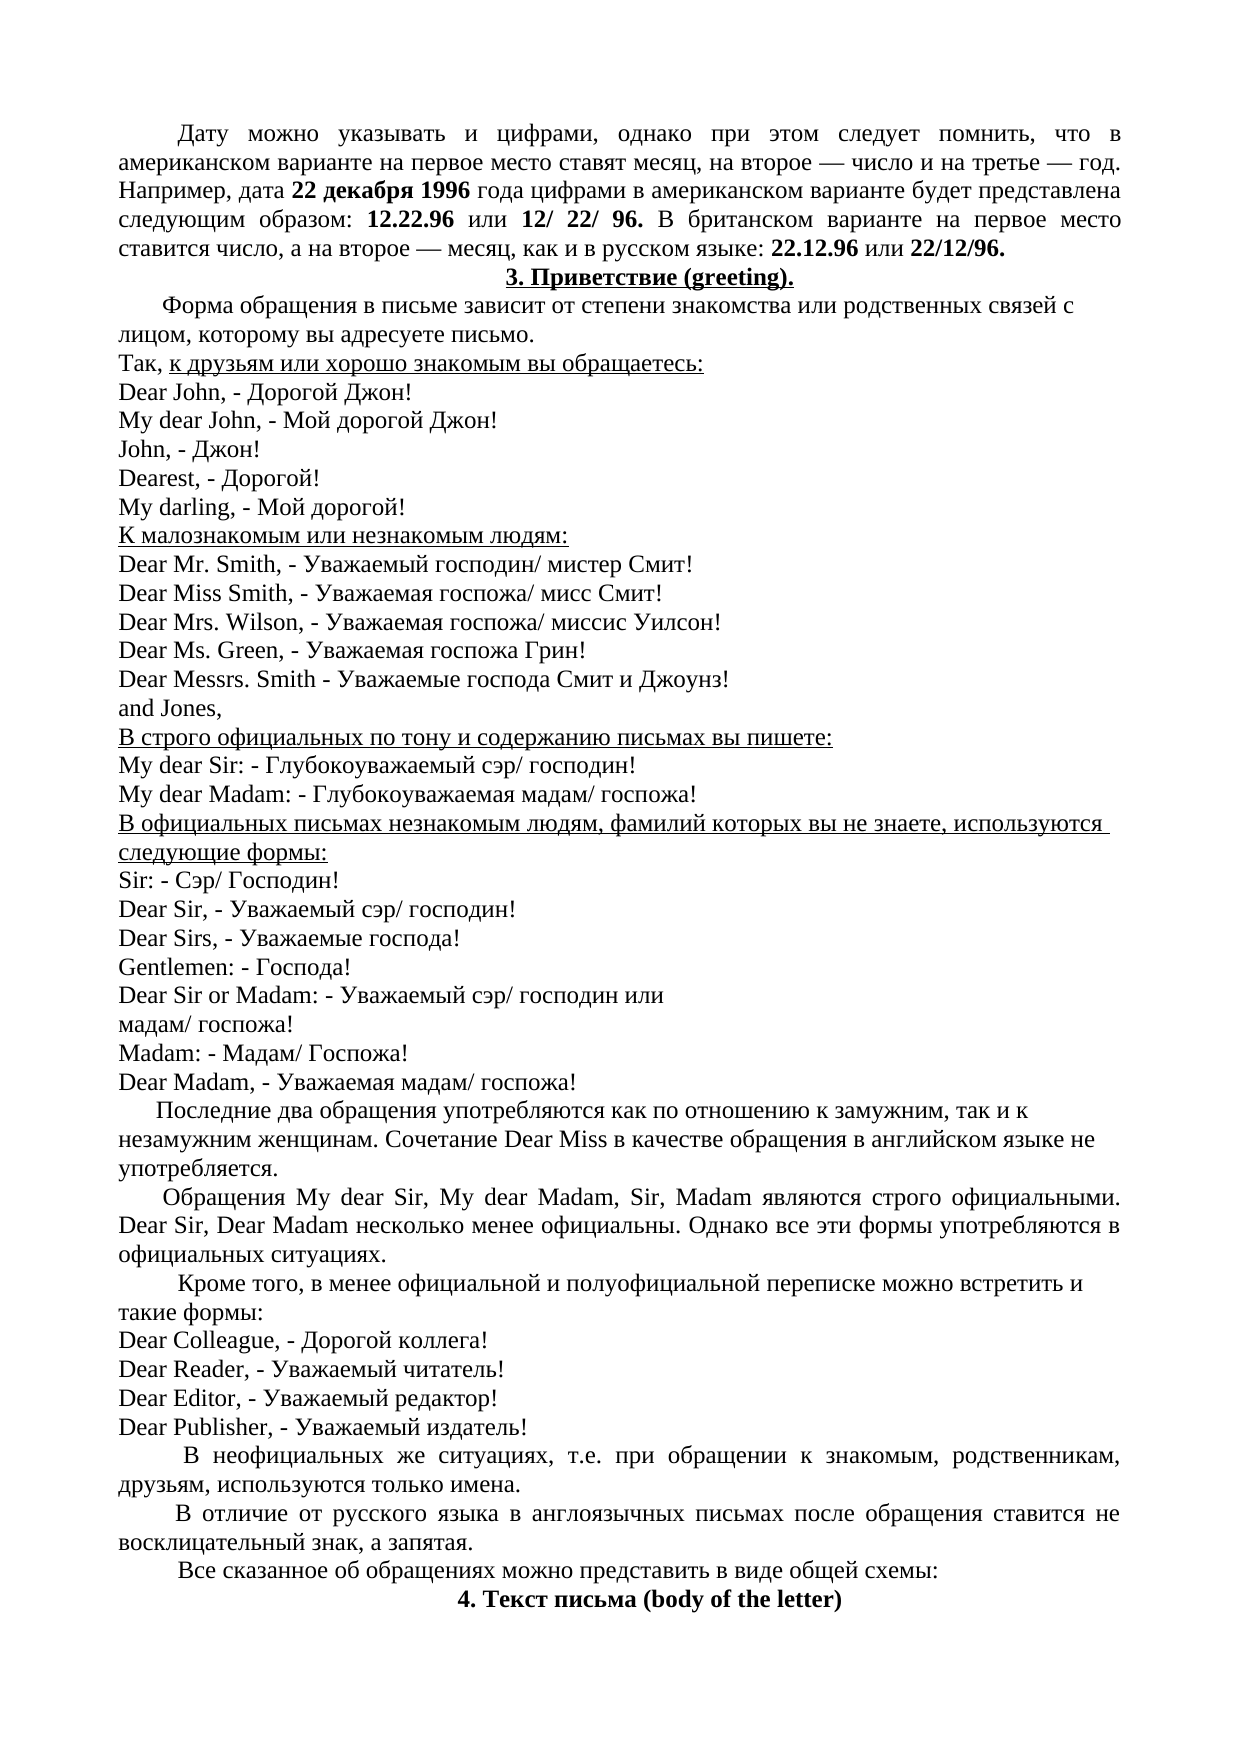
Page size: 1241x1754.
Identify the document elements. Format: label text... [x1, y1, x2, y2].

text 4. Текст письма (body of the letter) [118, 1584, 1122, 1613]
text В неофициальных же ситуациях, т.е. при обращении к знакомым, родственникам, друзьям, используются только имена. [118, 1441, 1122, 1498]
text Dear John, - Дорогой Джон! My dear John, - Мой дорогой Джон! John, - Джон! Dearest, - Дорогой! My darling, - Мой дорогой! К малознакомым или незнакомым людям: Dear Mr. Smith, - Уважаемый господин/ мистер Смит! Dear Miss Smith, - Уважаемая госпожа/ мисс Смит! Dear Mrs. Wilson, - Уважаемая госпожа/ миссис Уилсон! Dear Ms. Green, - Уважаемая госпожа Грин! Dear Messrs. Smith - Уважаемые господа Смит и Джоунз! and Jones, В строго официальных по тону и содержанию письмах вы пишете: My dear Sir: - Глубокоуважаемый сэр/ господин! My dear Madam: - Глубокоуважаемая мадам/ госпожа! В официальных письмах незнакомым людям, фамилий которых вы не знаете, используются следующие формы: Sir: - Сэр/ Господин! Dear Sir, - Уважаемый сэр/ господин! Dear Sirs, - Уважаемые господа! Gentlemen: - Господа! Dear Sir or Madam: - Уважаемый сэр/ господин или мадам/ госпожа! Madam: - Мадам/ Госпожа! Dear Madam, - Уважаемая мадам/ госпожа! Последние два обращения употребляются как по отношению к замужним, так и к незамужним женщинам. Сочетание Dear Miss в качестве обращения в английском языке не употребляется. [118, 377, 1122, 1182]
text Все сказанное об обращениях можно представить в виде общей схемы: [118, 1556, 1122, 1584]
text Дату можно указывать и цифрами, однако при этом следует помнить, что в американском варианте на первое место ставят месяц, на второе — число и на третье — год. Например, дата 22 декабря 1996 года цифрами в американском варианте будет представлена следующим образом: 12.22.96 или 12/ 22/ 96. В британском варианте на первое место ставится число, а на второе — месяц, как и в русском языке: 22.12.96 или 22/12/96. [118, 118, 1122, 262]
text Форма обращения в письме зависит от степени знакомства или родственных связей с лицом, которому вы адресуете письмо. [118, 291, 1122, 348]
text Обращения My dear Sir, My dear Madam, Sir, Madam являются строго официальными. Dear Sir, Dear Madam несколько менее официальны. Однако все эти формы употребляются в официальных ситуациях. [118, 1182, 1122, 1268]
text 3. Приветствие (greeting). [118, 262, 1122, 291]
text Кроме того, в менее официальной и полуофициальной переписке можно встретить и такие формы: Dear Colleague, - Дорогой коллега! Dear Reader, - Уважаемый читатель! Dear Editor, - Уважаемый редактор! Dear Publisher, - Уважаемый издатель! [118, 1268, 1122, 1441]
text Так, к друзьям или хорошо знакомым вы обращаетесь: [118, 348, 1122, 377]
text В отличие от русского языка в англоязычных письмах после обращения ставится не восклицательный знак, а запятая. [118, 1498, 1122, 1556]
